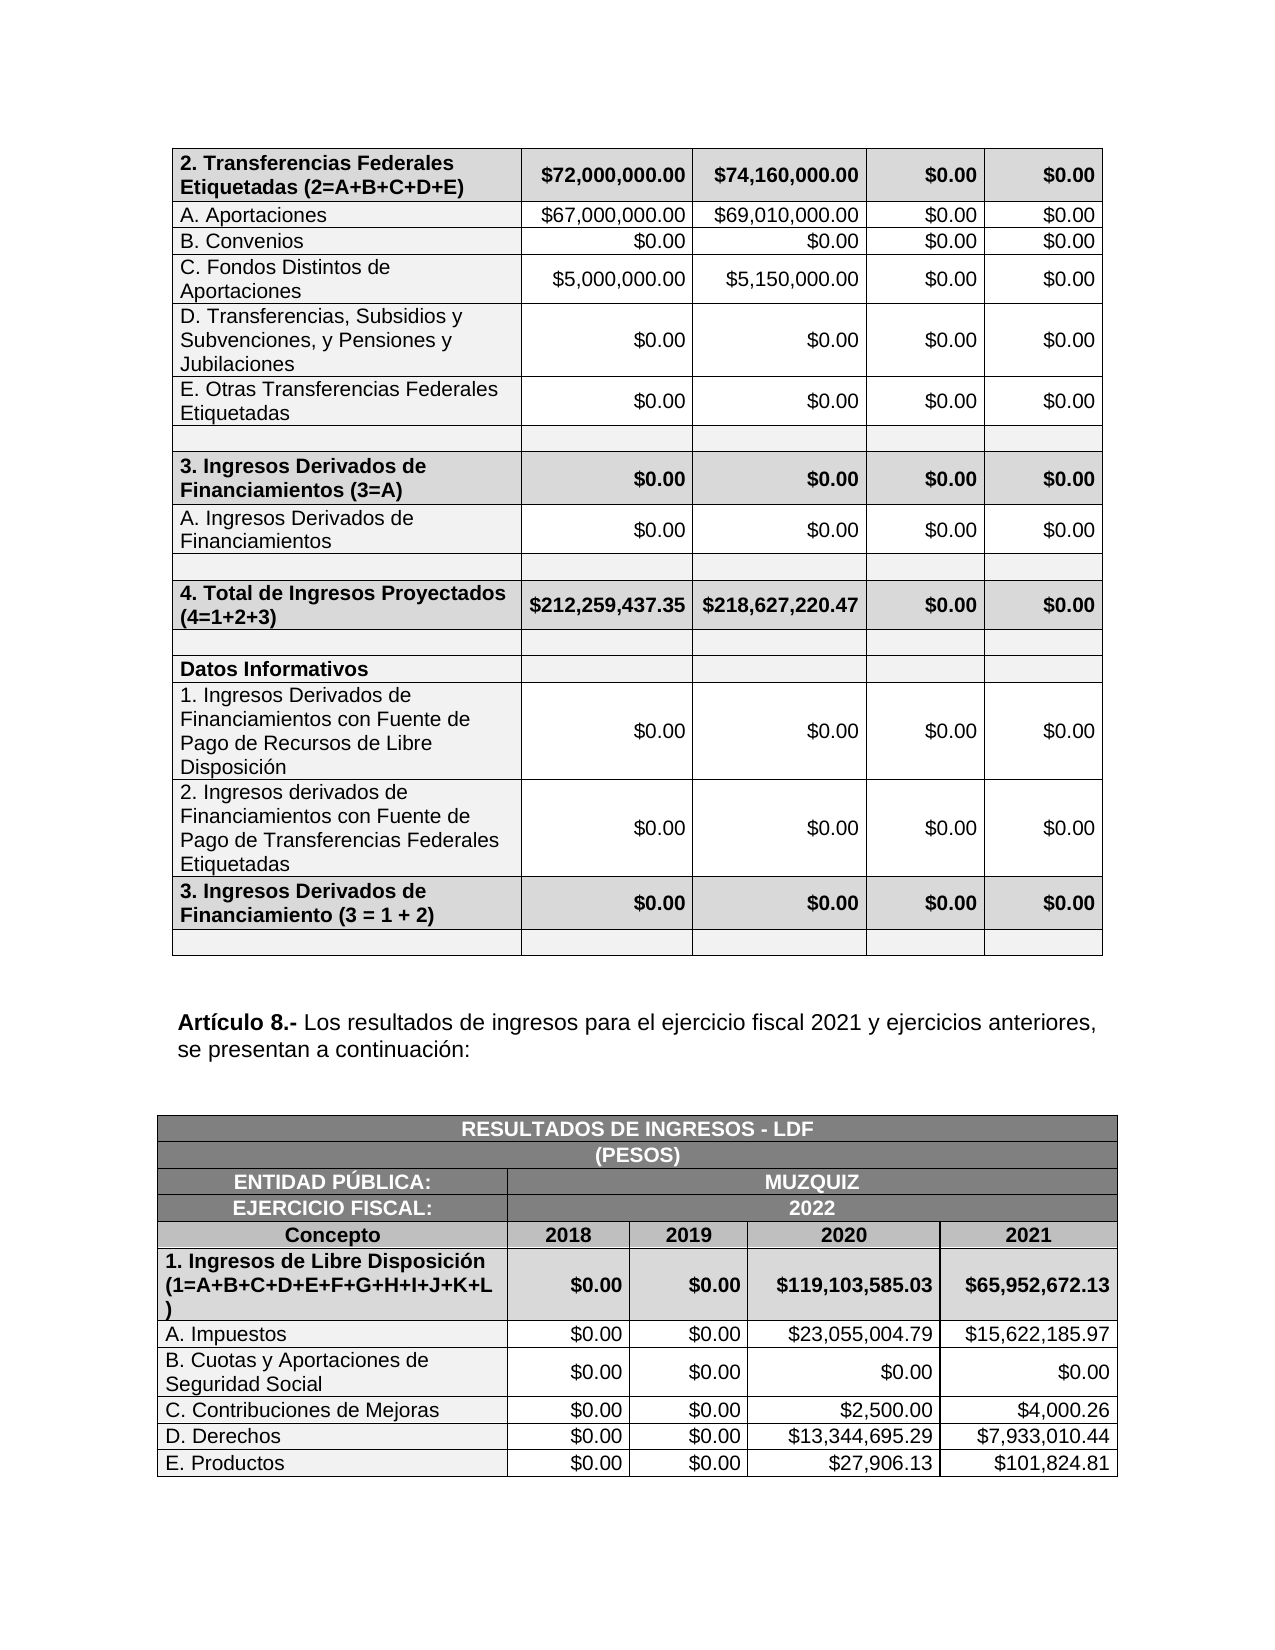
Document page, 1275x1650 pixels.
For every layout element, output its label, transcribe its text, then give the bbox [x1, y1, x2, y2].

table_cell $15,622,185.97 [941, 1321, 1117, 1347]
table_cell $0.00 [985, 683, 1102, 779]
table_cell $0.00 [630, 1348, 747, 1396]
table_cell $0.00 [867, 683, 984, 779]
table_cell $0.00 [748, 1348, 939, 1396]
table_cell $0.00 [867, 228, 984, 254]
table_cell $0.00 [630, 1321, 747, 1347]
table_cell E. Otras Transferencias Federales Etiquetadas [173, 377, 521, 425]
table_cell $0.00 [867, 877, 984, 929]
table_cell $0.00 [522, 228, 692, 254]
table_cell $0.00 [693, 780, 866, 876]
table_cell Datos Informativos [173, 656, 521, 682]
text Artículo 8.- Los resultados de ingresos para el ejercicio fiscal 2021 y ejercicios anteriores, se presentan a continuación: [177, 1009, 1098, 1062]
table_cell [985, 930, 1102, 955]
table_cell $0.00 [867, 149, 984, 201]
table_cell $0.00 [985, 255, 1102, 303]
table_cell $0.00 [508, 1424, 629, 1449]
table_cell Concepto [158, 1222, 507, 1247]
table_cell $7,933,010.44 [941, 1424, 1117, 1449]
table_cell $27,906.13 [748, 1450, 939, 1476]
table_cell [867, 930, 984, 955]
table_cell [985, 554, 1102, 580]
table_cell 4. Total de Ingresos Proyectados (4=1+2+3) [173, 581, 521, 629]
table_cell $0.00 [985, 780, 1102, 876]
table_cell [867, 630, 984, 655]
table_cell $0.00 [508, 1321, 629, 1347]
table_cell $119,103,585.03 [748, 1249, 939, 1320]
table_cell [867, 656, 984, 682]
table_cell [985, 630, 1102, 655]
table_cell $0.00 [522, 377, 692, 425]
table_cell $0.00 [522, 452, 692, 504]
table_cell $23,055,004.79 [748, 1321, 939, 1347]
table_cell [867, 554, 984, 580]
table_cell $0.00 [985, 505, 1102, 553]
table_cell $0.00 [693, 683, 866, 779]
table_cell $101,824.81 [941, 1450, 1117, 1476]
table_cell $0.00 [941, 1348, 1117, 1396]
table_cell $13,344,695.29 [748, 1424, 939, 1449]
table_cell $0.00 [867, 581, 984, 629]
table_cell A. Aportaciones [173, 202, 521, 227]
table_cell 1. Ingresos Derivados de Financiamientos con Fuente de Pago de Recursos de Libre Disposición [173, 683, 521, 779]
table_cell $0.00 [693, 505, 866, 553]
table_cell $0.00 [867, 780, 984, 876]
table_cell D. Transferencias, Subsidios y Subvenciones, y Pensiones y Jubilaciones [173, 304, 521, 376]
table_cell 2. Ingresos derivados de Financiamientos con Fuente de Pago de Transferencias Federales Etiquetadas [173, 780, 521, 876]
table_cell $67,000,000.00 [522, 202, 692, 227]
table_cell [173, 930, 521, 955]
table_cell $0.00 [985, 304, 1102, 376]
table_cell $0.00 [693, 877, 866, 929]
table_cell [173, 630, 521, 655]
table_cell $0.00 [522, 304, 692, 376]
table_cell $0.00 [508, 1397, 629, 1422]
table_cell $5,000,000.00 [522, 255, 692, 303]
table_cell EJERCICIO FISCAL: [158, 1195, 507, 1221]
table_cell 2020 [748, 1222, 939, 1247]
table_cell $0.00 [867, 452, 984, 504]
table_cell $0.00 [867, 202, 984, 227]
table_cell 2019 [630, 1222, 747, 1247]
table_cell $0.00 [522, 505, 692, 553]
table_cell $5,150,000.00 [693, 255, 866, 303]
table_cell $0.00 [508, 1249, 629, 1320]
table_cell E. Productos [158, 1450, 507, 1476]
table_cell $0.00 [693, 377, 866, 425]
table_cell [522, 656, 692, 682]
table_cell $218,627,220.47 [693, 581, 866, 629]
table_cell $0.00 [867, 505, 984, 553]
table_cell [173, 426, 521, 451]
table_cell $0.00 [630, 1397, 747, 1422]
table_cell $0.00 [867, 255, 984, 303]
table_cell $0.00 [867, 377, 984, 425]
table_cell B. Cuotas y Aportaciones de Seguridad Social [158, 1348, 507, 1396]
table_cell 2018 [508, 1222, 629, 1247]
table_cell $212,259,437.35 [522, 581, 692, 629]
table_cell [693, 930, 866, 955]
table_cell $0.00 [985, 149, 1102, 201]
table_cell $0.00 [630, 1450, 747, 1476]
table_cell $0.00 [985, 877, 1102, 929]
table_cell 2021 [941, 1222, 1117, 1247]
table_cell $2,500.00 [748, 1397, 939, 1422]
table_cell [173, 554, 521, 580]
table_cell $74,160,000.00 [693, 149, 866, 201]
table_cell A. Impuestos [158, 1321, 507, 1347]
table_cell $0.00 [522, 780, 692, 876]
table_cell 2. Transferencias Federales Etiquetadas (2=A+B+C+D+E) [173, 149, 521, 201]
table_cell $72,000,000.00 [522, 149, 692, 201]
table_cell [867, 426, 984, 451]
table_cell [522, 554, 692, 580]
table_cell $0.00 [522, 683, 692, 779]
table_cell $0.00 [985, 581, 1102, 629]
table_cell $69,010,000.00 [693, 202, 866, 227]
table_cell 1. Ingresos de Libre Disposición (1=A+B+C+D+E+F+G+H+I+J+K+L) [158, 1249, 507, 1320]
table_cell $0.00 [985, 228, 1102, 254]
table_cell ENTIDAD PÚBLICA: [158, 1169, 507, 1194]
table_cell MUZQUIZ [508, 1169, 1117, 1194]
table_cell [985, 426, 1102, 451]
table_cell [693, 656, 866, 682]
table_cell 2022 [508, 1195, 1117, 1221]
table_cell $0.00 [693, 452, 866, 504]
table_cell $0.00 [522, 877, 692, 929]
table_cell $0.00 [985, 452, 1102, 504]
table_header RESULTADOS DE INGRESOS - LDF [158, 1116, 1117, 1141]
table_cell 3. Ingresos Derivados de Financiamiento (3 = 1 + 2) [173, 877, 521, 929]
table_cell [693, 554, 866, 580]
table_cell $0.00 [693, 304, 866, 376]
table_cell $0.00 [985, 377, 1102, 425]
table_cell $0.00 [693, 228, 866, 254]
table_cell C. Contribuciones de Mejoras [158, 1397, 507, 1422]
table_cell $0.00 [867, 304, 984, 376]
table_cell (PESOS) [158, 1142, 1117, 1168]
table_cell [985, 656, 1102, 682]
table_cell [522, 630, 692, 655]
table_cell 3. Ingresos Derivados de Financiamientos (3=A) [173, 452, 521, 504]
table_cell [693, 426, 866, 451]
table_cell $0.00 [985, 202, 1102, 227]
table_cell $0.00 [508, 1450, 629, 1476]
table_cell A. Ingresos Derivados de Financiamientos [173, 505, 521, 553]
table_cell $4,000.26 [941, 1397, 1117, 1422]
table_cell [693, 630, 866, 655]
table_cell $0.00 [630, 1424, 747, 1449]
table_cell B. Convenios [173, 228, 521, 254]
table_cell [522, 426, 692, 451]
table_cell $65,952,672.13 [941, 1249, 1117, 1320]
table_cell $0.00 [630, 1249, 747, 1320]
table_cell $0.00 [508, 1348, 629, 1396]
table_cell D. Derechos [158, 1424, 507, 1449]
table_cell C. Fondos Distintos de Aportaciones [173, 255, 521, 303]
table_cell [522, 930, 692, 955]
